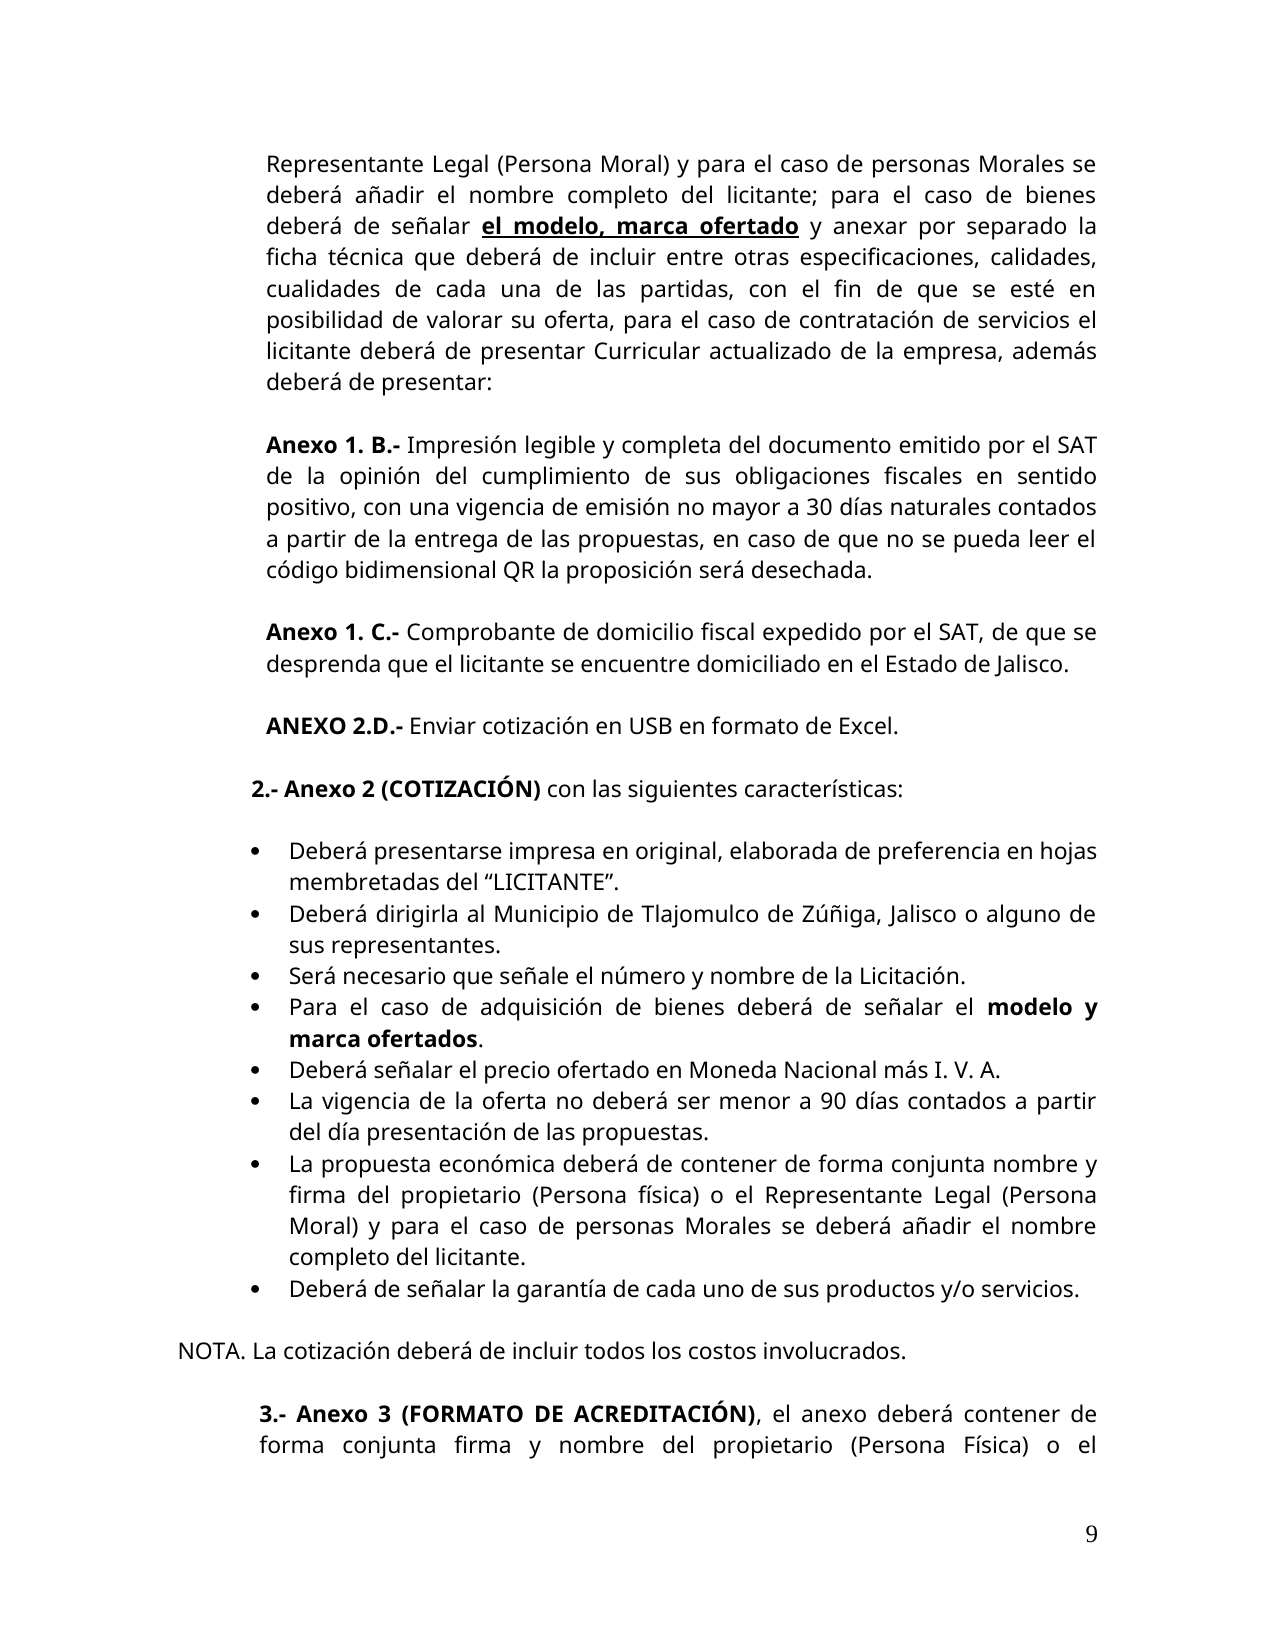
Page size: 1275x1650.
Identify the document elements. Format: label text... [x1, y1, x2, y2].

text ANEXO 2.D.- Enviar cotización en USB en formato de Excel. [266, 710, 1098, 741]
text NOTA. La cotización deberá de incluir todos los costos involucrados. [177, 1335, 1098, 1366]
text Anexo 1. B.- Impresión legible y completa del documento emitido por el SAT de la opinión del cumplimiento de sus obligaciones fiscales en sentido positivo, con una vigencia de emisión no mayor a 30 días naturales contados a partir de la entrega de las propuestas, en caso de que no se pueda leer el código bidimensional QR la proposición será desechada. [266, 429, 1098, 585]
list Para el caso de adquisición de bienes deberá de señalar el modelo y marca ofertados. [251, 991, 1098, 1054]
text Anexo 1. C.- Comprobante de domicilio fiscal expedido por el SAT, de que se desprenda que el licitante se encuentre domiciliado en el Estado de Jalisco. [266, 616, 1098, 679]
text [259, 1398, 1098, 1460]
list Deberá dirigirla al Municipio de Tlajomulco de Zúñiga, Jalisco o alguno de sus representantes. [251, 898, 1098, 960]
list La vigencia de la oferta no deberá ser menor a 90 días contados a partir del día presentación de las propuestas. [251, 1085, 1098, 1148]
list Deberá presentarse impresa en original, elaborada de preferencia en hojas membretadas del “LICITANTE”. [251, 835, 1098, 898]
list Deberá de señalar la garantía de cada uno de sus productos y/o servicios. [251, 1273, 1098, 1304]
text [266, 148, 1098, 398]
list La propuesta económica deberá de contener de forma conjunta nombre y firma del propietario (Persona física) o el Representante Legal (Persona Moral) y para el caso de personas Morales se deberá añadir el nombre completo del licitante. [251, 1148, 1098, 1273]
text 2.- Anexo 2 (COTIZACIÓN) con las siguientes características: [251, 773, 1098, 804]
list Deberá señalar el precio ofertado en Moneda Nacional más I. V. A. [251, 1054, 1098, 1085]
list Será necesario que señale el número y nombre de la Licitación. [251, 960, 1098, 991]
